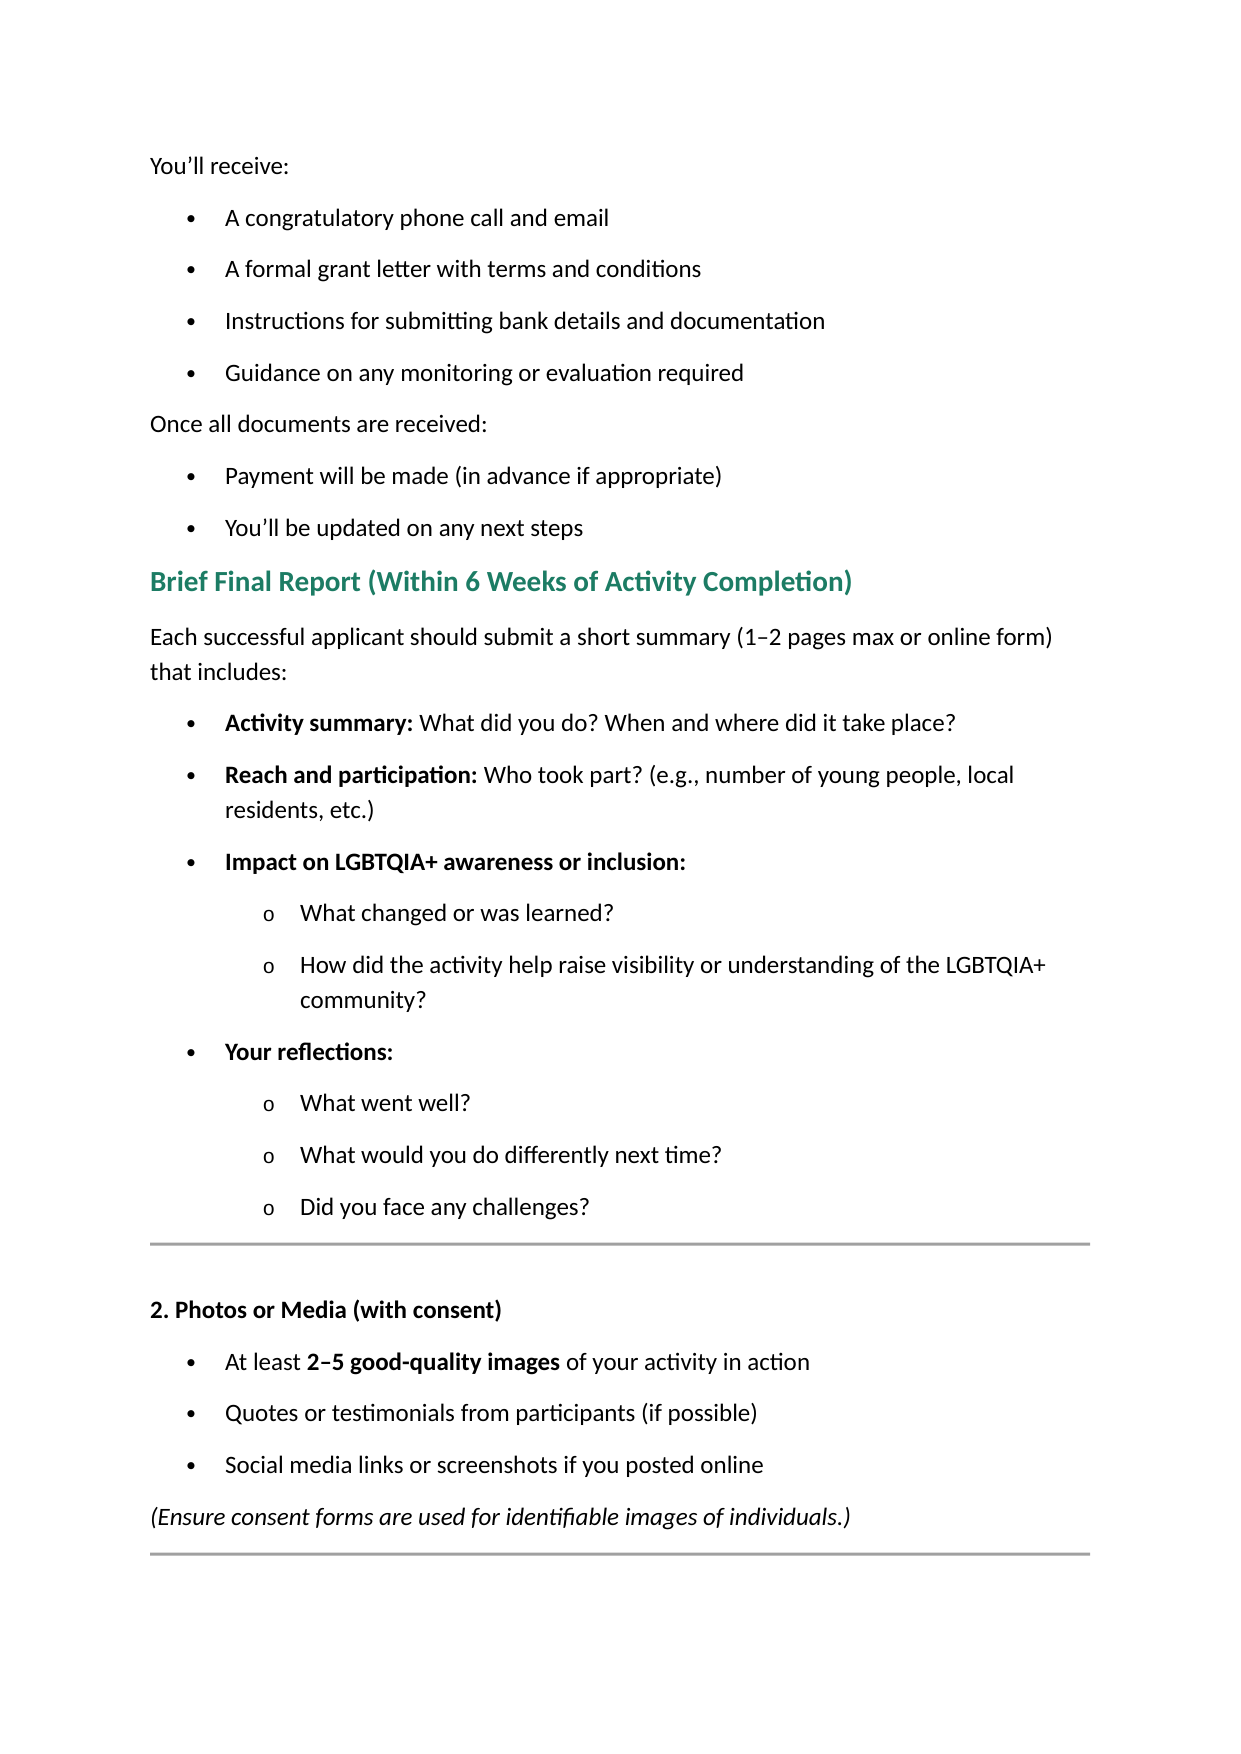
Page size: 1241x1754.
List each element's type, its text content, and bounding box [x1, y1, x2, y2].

list What would you do differently next time? [262, 1139, 1090, 1170]
list Did you face any challenges? [262, 1191, 1090, 1221]
list Activity summary: What did you do? When and where did it take place? [187, 708, 1090, 738]
list Your reflections: [187, 1036, 1090, 1066]
text Each successful applicant should submit a short summary (1–2 pages max or online form) that includes: [150, 621, 1090, 686]
list Guidance on any monitoring or evaluation required [187, 357, 1090, 387]
list Payment will be made (in advance if appropriate) [187, 460, 1090, 491]
text 2. Photos or Media (with consent) [150, 1294, 1090, 1325]
list A congratulatory phone call and email [187, 202, 1090, 232]
list You’ll be updated on any next steps [187, 512, 1090, 542]
list Quotes or testimonials from participants (if possible) [187, 1398, 1090, 1428]
text (Ensure consent forms are used for identifiable images of individuals.) [150, 1501, 1090, 1531]
list Impact on LGBTQIA+ awareness or inclusion: [187, 846, 1090, 876]
list What changed or was learned? [262, 898, 1090, 928]
list Social media links or screenshots if you posted online [187, 1449, 1090, 1480]
list Instructions for submitting bank details and documentation [187, 305, 1090, 336]
list At least 2–5 good-quality images of your activity in action [187, 1346, 1090, 1376]
text Brief Final Report (Within 6 Weeks of Activity Completion) [150, 563, 1090, 599]
list How did the activity help raise visibility or understanding of the LGBTQIA+ community? [262, 949, 1090, 1015]
list Reach and participation: Who took part? (e.g., number of young people, local residents, etc.) [187, 759, 1090, 825]
list A formal grant letter with terms and conditions [187, 253, 1090, 284]
text You’ll receive: [150, 150, 1090, 181]
text Once all documents are received: [150, 408, 1090, 439]
list What went well? [262, 1088, 1090, 1118]
